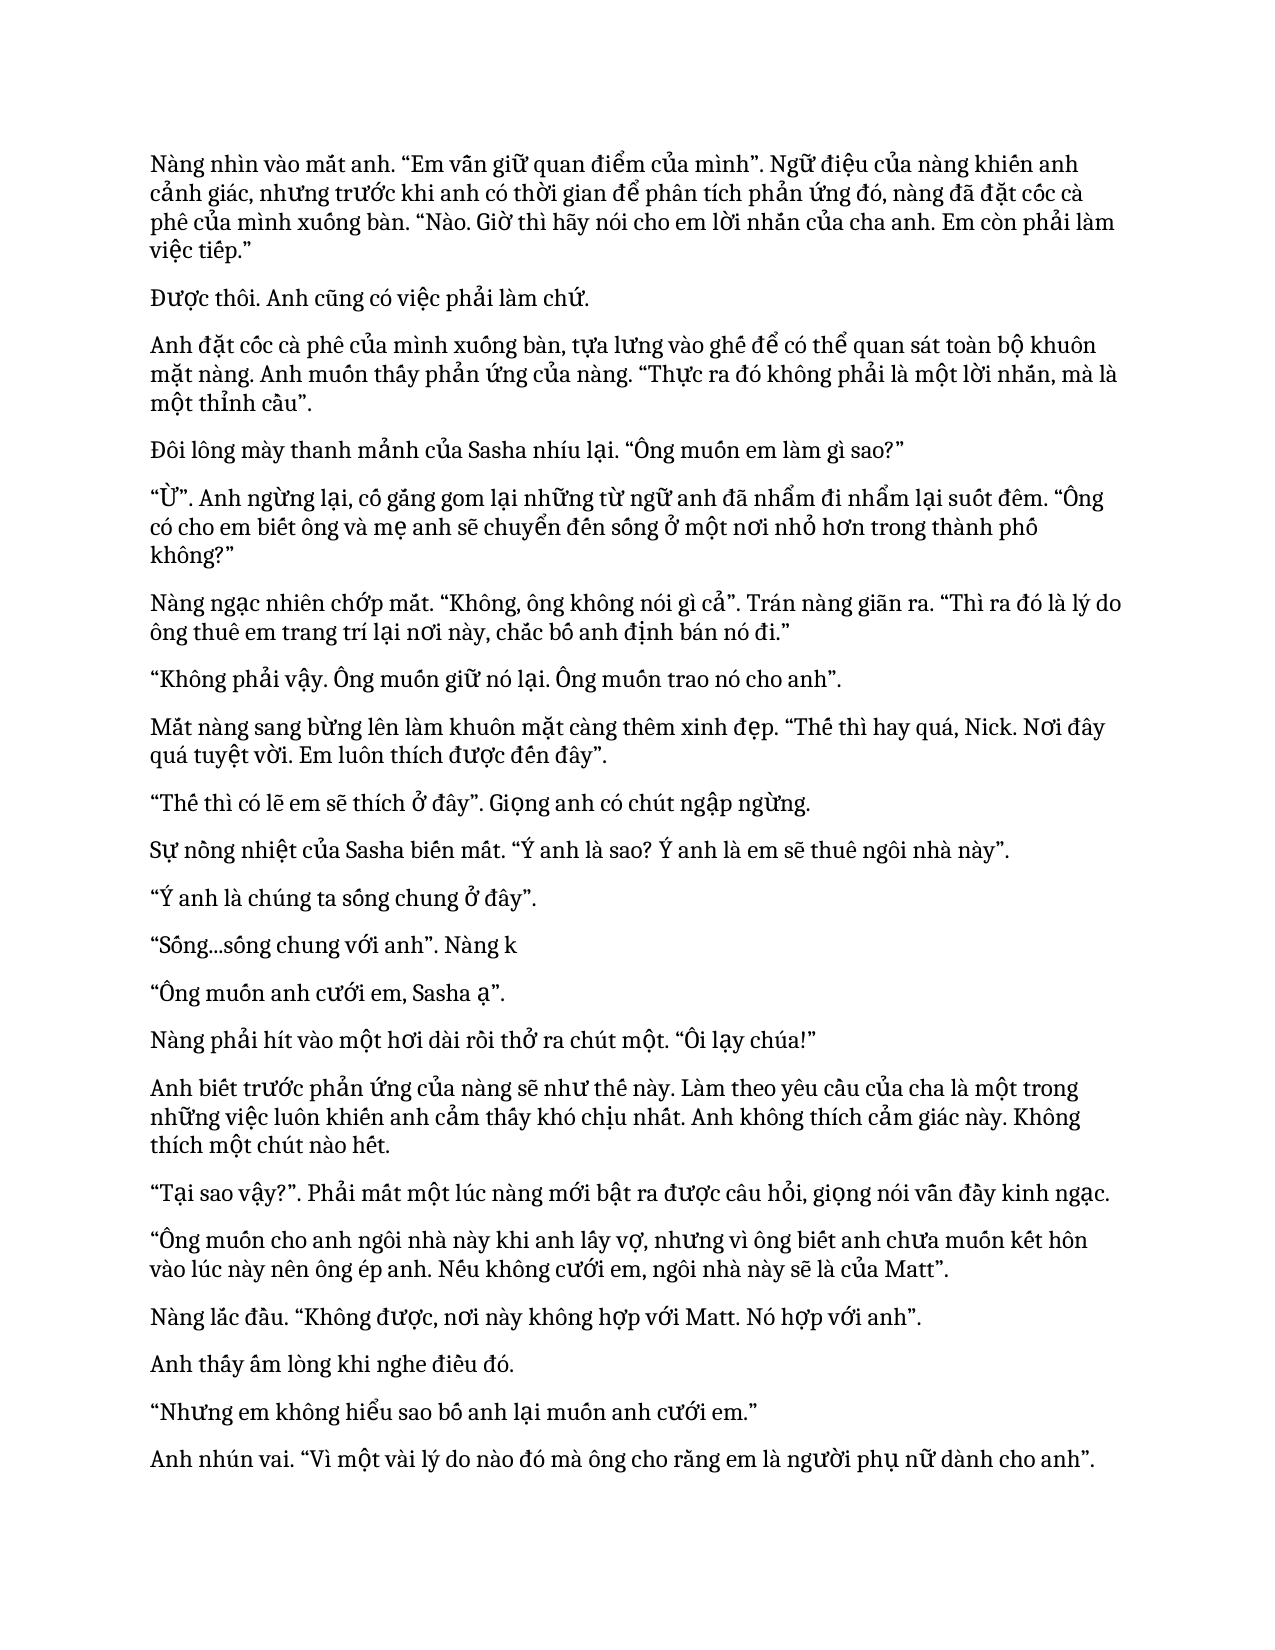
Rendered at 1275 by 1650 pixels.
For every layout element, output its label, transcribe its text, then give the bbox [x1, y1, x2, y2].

text “Ông muốn cho anh ngôi nhà này khi anh lấy vợ, nhưng vì ông biết anh chưa muốn kết hôn vào lúc này nên ông ép anh. Nếu không cưới em, ngôi nhà này sẽ là của Matt”. [150, 1226, 1125, 1284]
text “Thế thì có lẽ em sẽ thích ở đây”. Giọng anh có chút ngập ngừng. [150, 789, 1125, 817]
text Mắt nàng sang bừng lên làm khuôn mặt càng thêm xinh đẹp. “Thế thì hay quá, Nick. Nơi đây quá tuyệt vời. Em luôn thích được đến đây”. [150, 712, 1125, 770]
text Anh thấy ấm lòng khi nghe điều đó. [150, 1350, 1125, 1379]
text Nàng ngạc nhiên chớp mắt. “Không, ông không nói gì cả”. Trán nàng giãn ra. “Thì ra đó là lý do ông thuê em trang trí lại nơi này, chắc bố anh định bán nó đi.” [150, 589, 1125, 646]
text Anh nhún vai. “Vì một vài lý do nào đó mà ông cho rằng em là người phụ nữ dành cho anh”. [150, 1445, 1125, 1474]
text Nàng nhìn vào mắt anh. “Em vẫn giữ quan điểm của mình”. Ngữ điệu của nàng khiến anh cảnh giác, nhưng trước khi anh có thời gian để phân tích phản ứng đó, nàng đã đặt cốc cà phê của mình xuống bàn. “Nào. Giờ thì hãy nói cho em lời nhắn của cha anh. Em còn phải làm việc tiếp.” [150, 150, 1125, 265]
text “Tại sao vậy?”. Phải mất một lúc nàng mới bật ra được câu hỏi, giọng nói vẫn đầy kinh ngạc. [150, 1179, 1125, 1207]
text Nàng phải hít vào một hơi dài rồi thở ra chút một. “Ôi lạy chúa!” [150, 1026, 1125, 1055]
text Đôi lông mày thanh mảnh của Sasha nhíu lại. “Ông muốn em làm gì sao?” [150, 436, 1125, 465]
text “Ừ”. Anh ngừng lại, cố gắng gom lại những từ ngữ anh đã nhẩm đi nhẩm lại suốt đêm. “Ông có cho em biết ông và mẹ anh sẽ chuyển đến sống ở một nơi nhỏ hơn trong thành phố không?” [150, 484, 1125, 570]
text Được thôi. Anh cũng có việc phải làm chứ. [150, 284, 1125, 312]
text Anh biết trước phản ứng của nàng sẽ như thế này. Làm theo yêu cầu của cha là một trong những việc luôn khiến anh cảm thấy khó chịu nhất. Anh không thích cảm giác này. Không thích một chút nào hết. [150, 1074, 1125, 1160]
text Nàng lắc đầu. “Không được, nơi này không hợp với Matt. Nó hợp với anh”. [150, 1302, 1125, 1331]
text Sự nồng nhiệt của Sasha biến mất. “Ý anh là sao? Ý anh là em sẽ thuê ngôi nhà này”. [150, 836, 1125, 865]
text “Ý anh là chúng ta sống chung ở đây”. [150, 884, 1125, 912]
text “Không phải vậy. Ông muốn giữ nó lại. Ông muốn trao nó cho anh”. [150, 665, 1125, 694]
text “Nhưng em không hiểu sao bố anh lại muốn anh cưới em.” [150, 1397, 1125, 1426]
text “Sống...sống chung với anh”. Nàng k [150, 931, 1125, 960]
text Anh đặt cốc cà phê của mình xuống bàn, tựa lưng vào ghế để có thể quan sát toàn bộ khuôn mặt nàng. Anh muốn thấy phản ứng của nàng. “Thực ra đó không phải là một lời nhắn, mà là một thỉnh cầu”. [150, 331, 1125, 417]
text “Ông muốn anh cưới em, Sasha ạ”. [150, 979, 1125, 1007]
